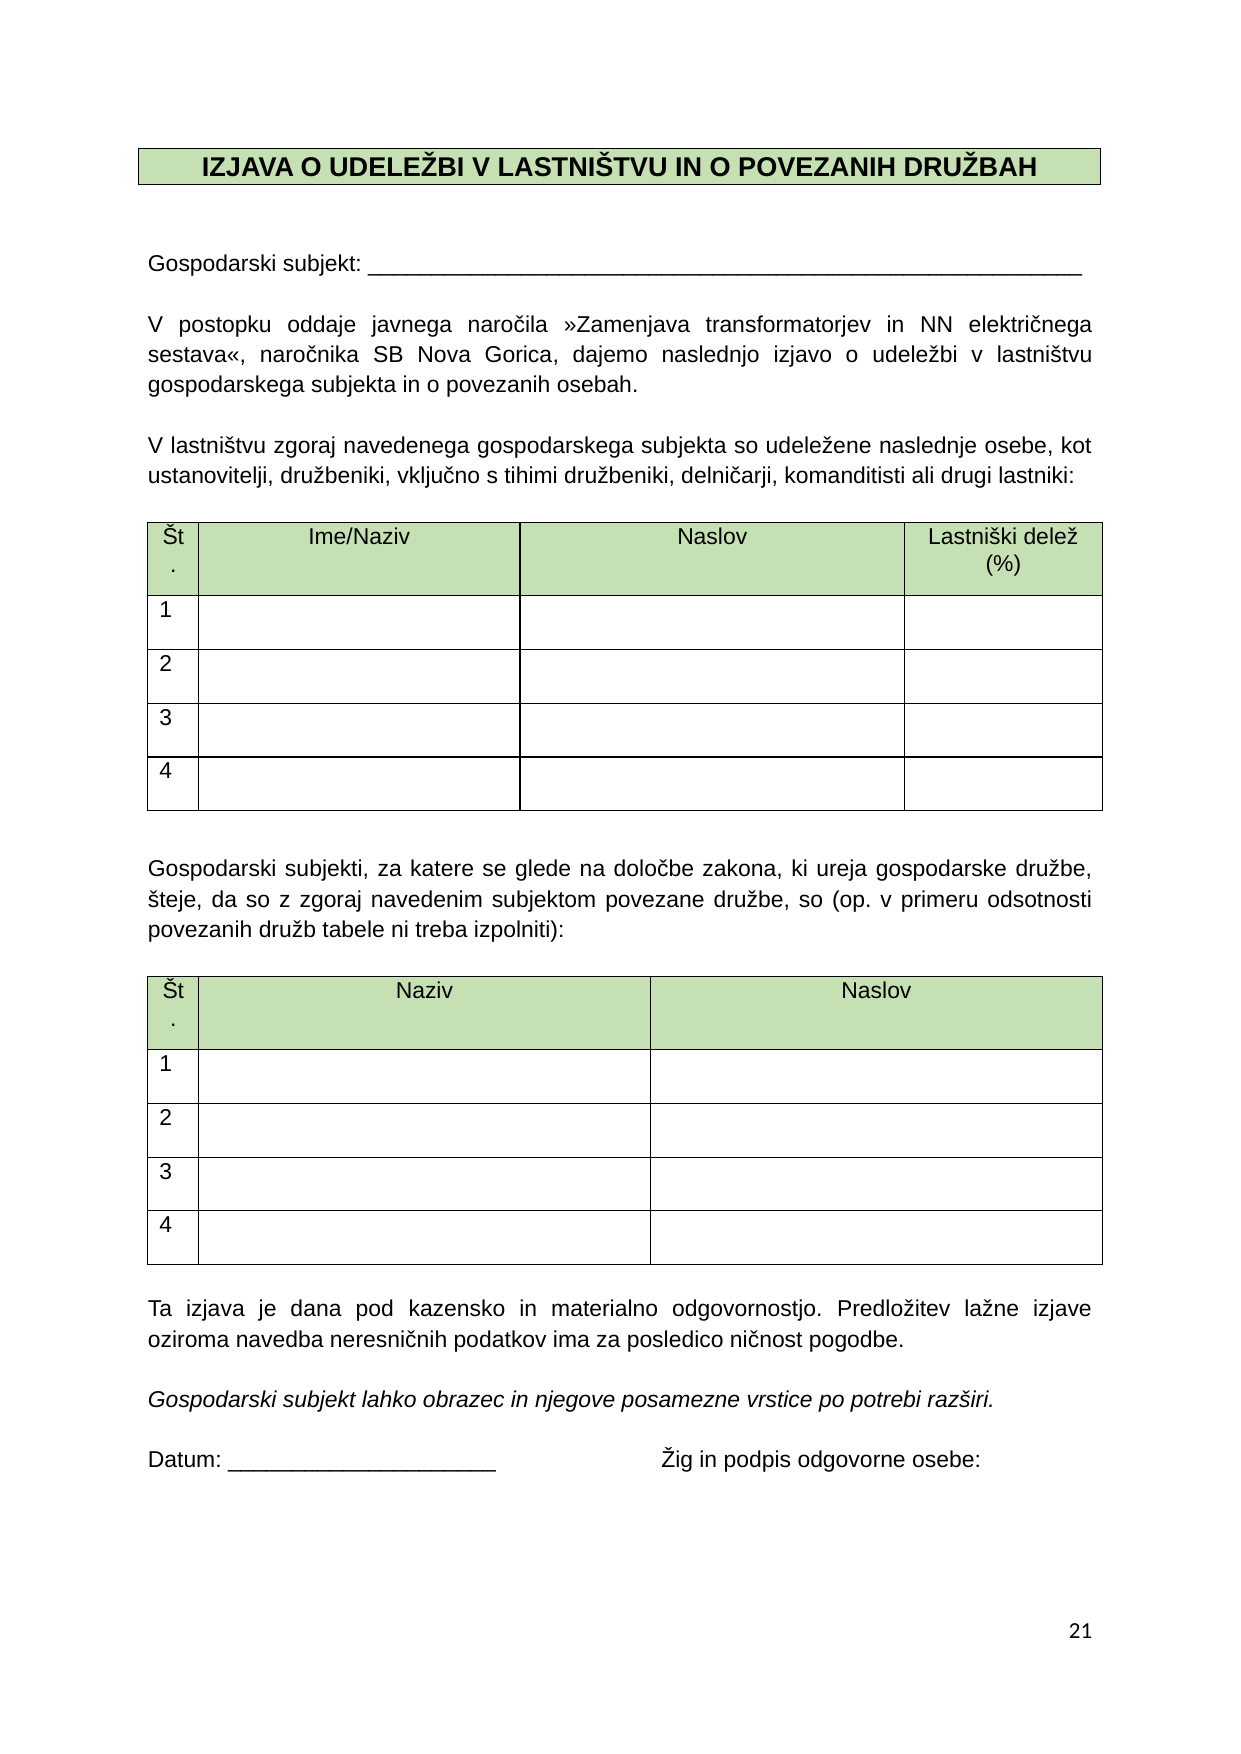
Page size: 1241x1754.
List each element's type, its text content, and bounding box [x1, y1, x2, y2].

text V postopku oddaje javnega naročila »Zamenjava transformatorjev in NN električnega sestava«, naročnika SB Nova Gorica, dajemo naslednjo izjavo o udeležbi v lastništvu gospodarskega subjekta in o povezanih osebah. [148, 311, 1093, 397]
table_header Lastniški delež (%) [905, 523, 1102, 595]
table_cell [905, 596, 1102, 649]
text Gospodarski subjekti, za katere se glede na določbe zakona, ki ureja gospodarske družbe, šteje, da so z zgoraj navedenim subjektom povezane družbe, so (op. v primeru odsotnosti povezanih družb tabele ni treba izpolniti): [148, 855, 1092, 942]
table_cell [905, 650, 1102, 703]
table_cell [199, 596, 519, 649]
text Gospodarski subjekt: ________________________________________________________ [148, 250, 1092, 277]
subtitle IZJAVA O UDELEŽBI V LASTNIŠTVU IN O POVEZANIH DRUŽBAH [139, 149, 1100, 184]
table_cell [521, 596, 904, 649]
table_cell [521, 650, 904, 703]
table_cell 1 [148, 596, 198, 649]
table_cell [199, 1158, 650, 1210]
table_cell [199, 1211, 650, 1264]
table_cell [199, 650, 519, 703]
table_cell 3 [148, 704, 198, 756]
table_header Naslov [651, 977, 1102, 1049]
table_cell [651, 1158, 1102, 1210]
text V lastništvu zgoraj navedenega gospodarskega subjekta so udeležene naslednje osebe, kot ustanovitelji, družbeniki, vključno s tihimi družbeniki, delničarji, komanditisti ali drugi lastniki: [148, 432, 1092, 488]
table_cell [521, 758, 904, 810]
table_header Naslov [521, 523, 904, 595]
table_cell [905, 704, 1102, 756]
table_cell 2 [148, 1104, 198, 1157]
table_cell [199, 1104, 650, 1157]
table_cell 3 [148, 1158, 198, 1210]
table_cell [199, 704, 519, 756]
table_header Ime/Naziv [199, 523, 519, 595]
table_header Št. [148, 523, 198, 595]
table_cell [199, 1050, 650, 1103]
text Ta izjava je dana pod kazensko in materialno odgovornostjo. Predložitev lažne izjave oziroma navedba neresničnih podatkov ima za posledico ničnost pogodbe. [148, 1295, 1092, 1352]
table_header Naziv [199, 977, 650, 1049]
table_cell [651, 1211, 1102, 1264]
table_cell [651, 1050, 1102, 1103]
table_cell [651, 1104, 1102, 1157]
table_header Št. [148, 977, 198, 1049]
text Gospodarski subjekt lahko obrazec in njegove posamezne vrstice po potrebi razširi. [148, 1386, 1092, 1412]
table_cell 2 [148, 650, 198, 703]
table_cell 4 [148, 758, 198, 810]
text Datum: _____________________ Žig in podpis odgovorne osebe: [148, 1446, 1092, 1473]
table_cell [199, 758, 519, 810]
table_cell 4 [148, 1211, 198, 1264]
table_cell [521, 704, 904, 756]
table_cell [905, 758, 1102, 810]
table_cell 1 [148, 1050, 198, 1103]
